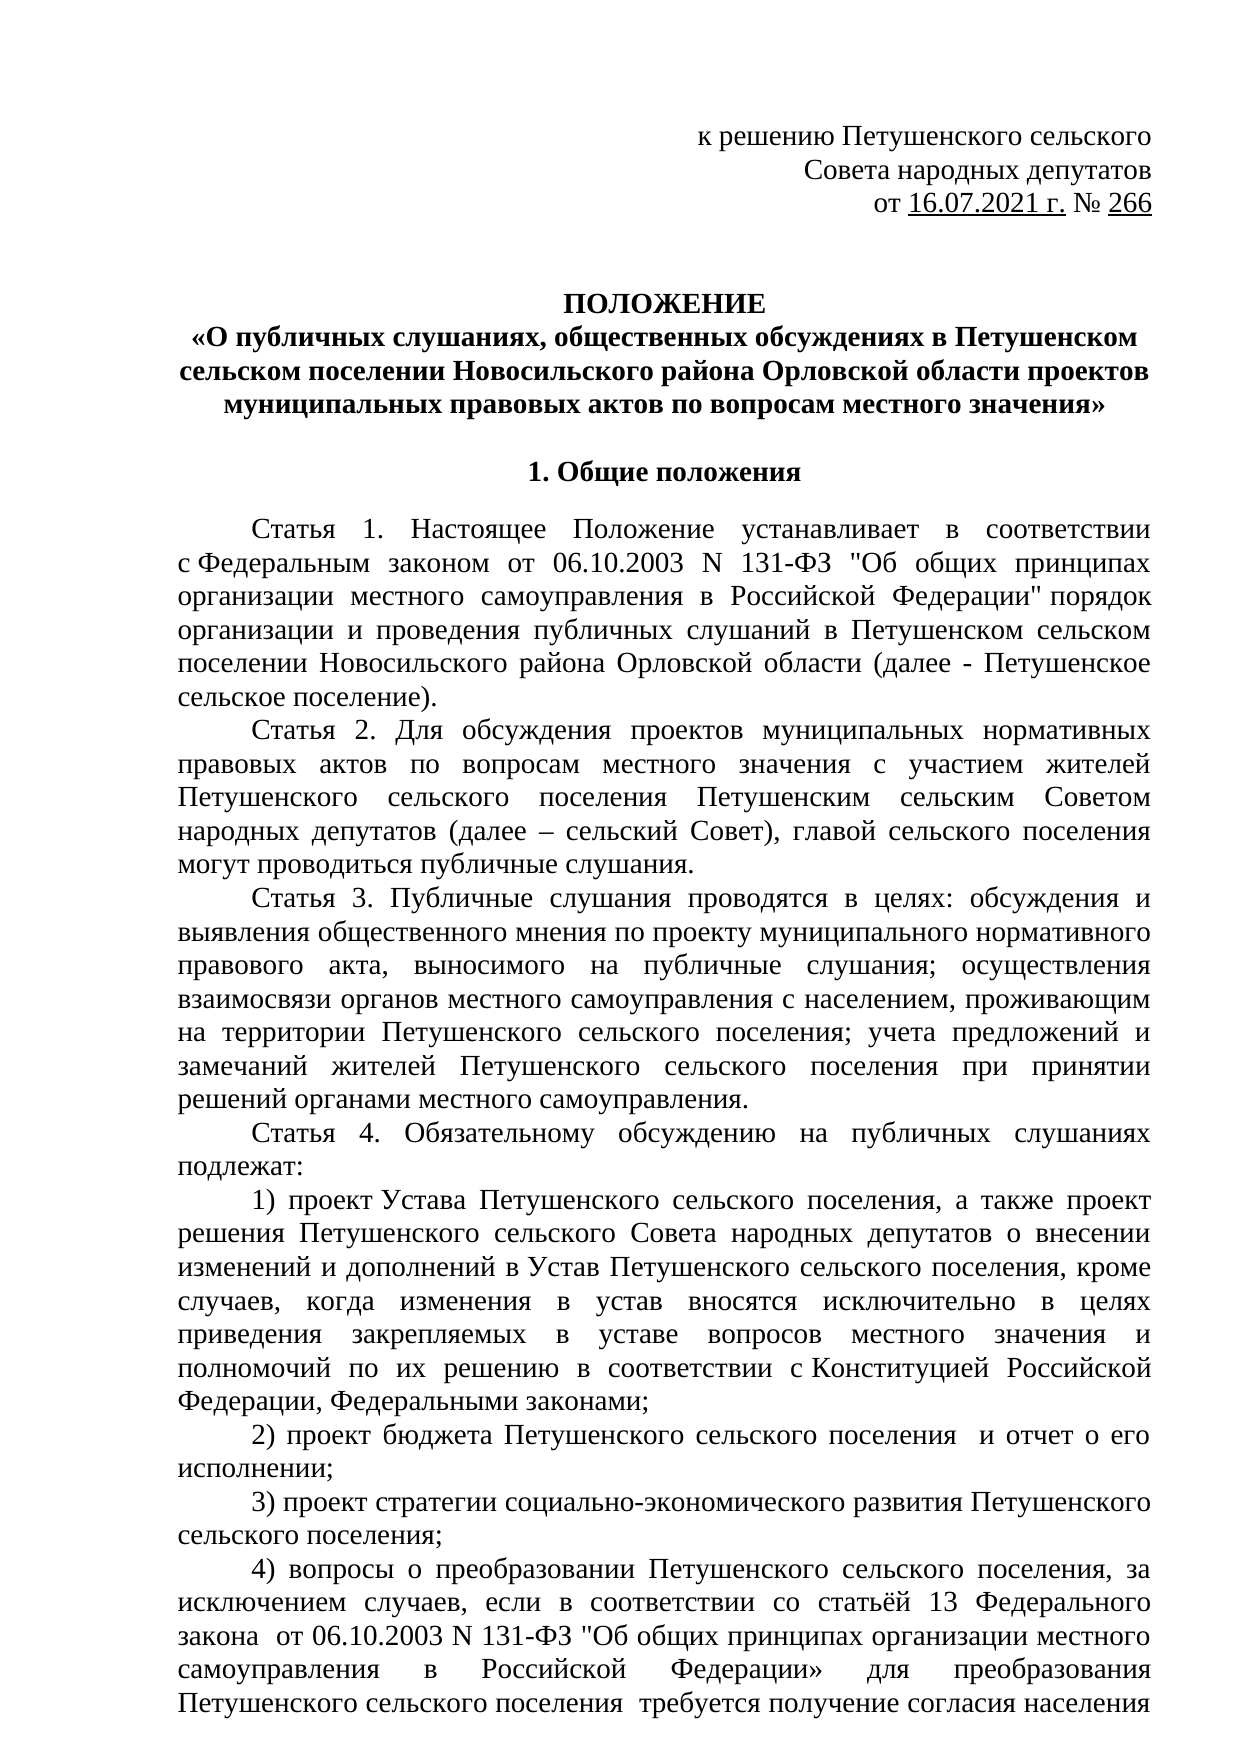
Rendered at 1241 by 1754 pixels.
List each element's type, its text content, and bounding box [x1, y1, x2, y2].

text Статья 2. Для обсуждения проектов муниципальных нормативных правовых актов по вопросам местного значения с участием жителей Петушенского сельского поселения Петушенским сельским Советом народных депутатов (далее – сельский Совет), главой сельского поселения могут проводиться публичные слушания. [177, 712, 1152, 880]
text к решению Петушенского сельского [177, 118, 1152, 152]
text Статья 3. Публичные слушания проводятся в целях: обсуждения и выявления общественного мнения по проекту муниципального нормативного правового акта, выносимого на публичные слушания; осуществления взаимосвязи органов местного самоуправления с населением, проживающим на территории Петушенского сельского поселения; учета предложений и замечаний жителей Петушенского сельского поселения при принятии решений органами местного самоуправления. [177, 880, 1152, 1115]
text «О публичных слушаниях, общественных обсуждениях в Петушенском сельском поселении Новосильского района Орловской области проектов муниципальных правовых актов по вопросам местного значения» [177, 319, 1152, 420]
text 3) проект стратегии социально-экономического развития Петушенского сельского поселения; [177, 1484, 1152, 1551]
text ПОЛОЖЕНИЕ [177, 286, 1152, 319]
text Совета народных депутатов [177, 152, 1152, 185]
text 2) проект бюджета Петушенского сельского поселения и отчет о его исполнении; [177, 1417, 1152, 1484]
text 1) проект Устава Петушенского сельского поселения, а также проект решения Петушенского сельского Совета народных депутатов о внесении изменений и дополнений в Устав Петушенского сельского поселения, кроме случаев, когда изменения в устав вносятся исключительно в целях приведения закрепляемых в уставе вопросов местного значения и полномочий по их решению в соответствии с Конституцией Российской Федерации, Федеральными законами; [177, 1182, 1152, 1417]
text Статья 1. Настоящее Положение устанавливает в соответствии с Федеральным законом от 06.10.2003 N 131-ФЗ "Об общих принципах организации местного самоуправления в Российской Федерации" порядок организации и проведения публичных слушаний в Петушенском сельском поселении Новосильского района Орловской области (далее - Петушенское сельское поселение). [177, 511, 1152, 712]
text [177, 1551, 1152, 1719]
text 1. Общие положения [177, 454, 1152, 511]
text Статья 4. Обязательному обсуждению на публичных слушаниях подлежат: [177, 1115, 1152, 1182]
text от 16.07.2021 г. № 266 [177, 185, 1152, 219]
